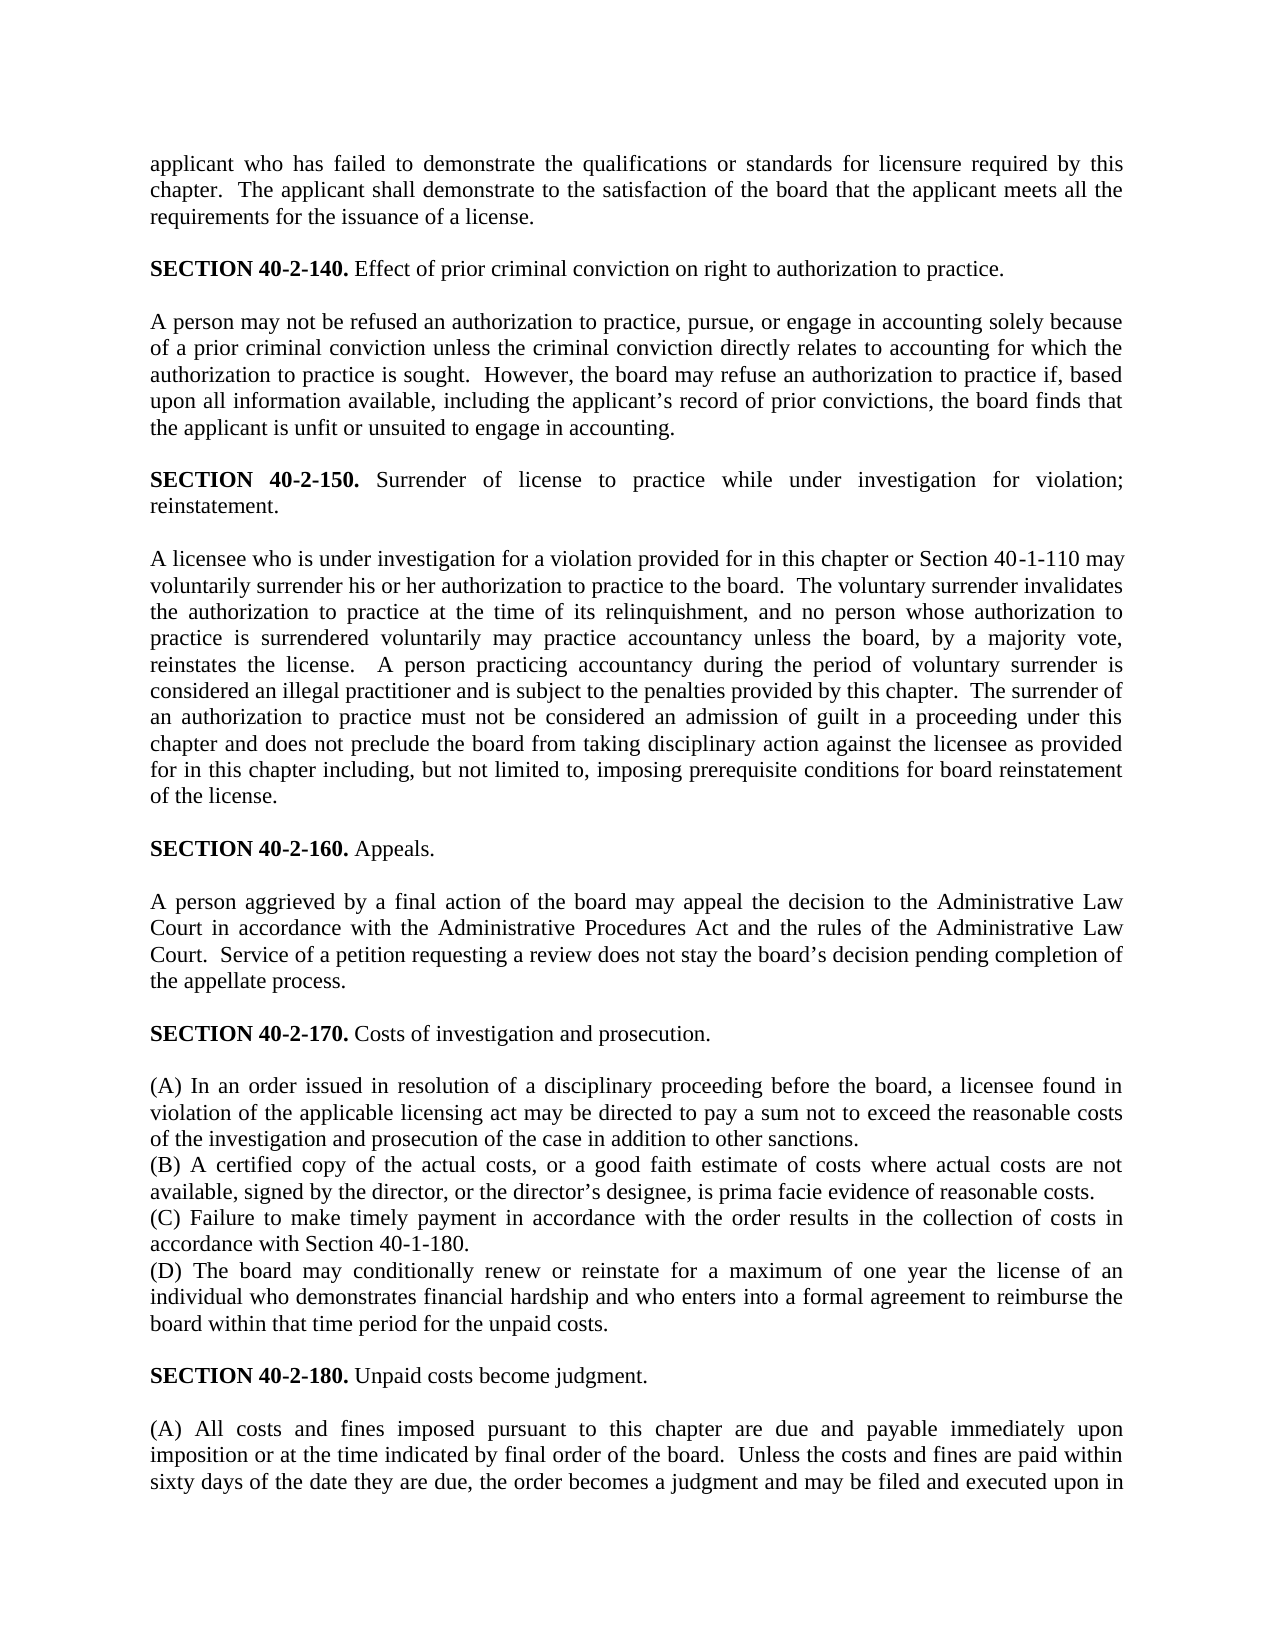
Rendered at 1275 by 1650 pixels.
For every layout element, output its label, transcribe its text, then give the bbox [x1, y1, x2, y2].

text (C) Failure to make timely payment in accordance with the order results in the collection of costs in accordance with Section 40-1-180. [150, 1204, 1125, 1257]
text A person may not be refused an authorization to practice, pursue, or engage in accounting solely because of a prior criminal conviction unless the criminal conviction directly relates to accounting for which the authorization to practice is sought. However, the board may refuse an authorization to practice if, based upon all information available, including the applicant’s record of prior convictions, the board finds that the applicant is unfit or unsuited to engage in accounting. [150, 308, 1125, 440]
text (B) A certified copy of the actual costs, or a good faith estimate of costs where actual costs are not available, signed by the director, or the director’s designee, is prima facie evidence of reasonable costs. [150, 1151, 1125, 1204]
text SECTION 40-2-160. Appeals. [150, 835, 1125, 862]
text A licensee who is under investigation for a violation provided for in this chapter or Section 40-1-110 may voluntarily surrender his or her authorization to practice to the board. The voluntary surrender invalidates the authorization to practice at the time of its relinquishment, and no person whose authorization to practice is surrendered voluntarily may practice accountancy unless the board, by a majority vote, reinstates the license. A person practicing accountancy during the period of voluntary surrender is considered an illegal practitioner and is subject to the penalties provided by this chapter. The surrender of an authorization to practice must not be considered an admission of guilt in a proceeding under this chapter and does not preclude the board from taking disciplinary action against the licensee as provided for in this chapter including, but not limited to, imposing prerequisite conditions for board reinstatement of the license. [150, 545, 1125, 809]
text (D) The board may conditionally renew or reinstate for a maximum of one year the license of an individual who demonstrates financial hardship and who enters into a formal agreement to reimburse the board within that time period for the unpaid costs. [150, 1257, 1125, 1336]
text SECTION 40-2-180. Unpaid costs become judgment. [150, 1362, 1125, 1389]
text SECTION 40-2-150. Surrender of license to practice while under investigation for violation; reinstatement. [150, 466, 1125, 519]
text SECTION 40-2-170. Costs of investigation and prosecution. [150, 1020, 1125, 1046]
text (A) In an order issued in resolution of a disciplinary proceeding before the board, a licensee found in violation of the applicable licensing act may be directed to pay a sum not to exceed the reasonable costs of the investigation and prosecution of the case in addition to other sanctions. [150, 1072, 1125, 1151]
text A person aggrieved by a final action of the board may appeal the decision to the Administrative Law Court in accordance with the Administrative Procedures Act and the rules of the Administrative Law Court. Service of a petition requesting a review does not stay the board’s decision pending completion of the appellate process. [150, 888, 1125, 993]
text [150, 150, 1125, 229]
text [150, 1415, 1125, 1494]
text SECTION 40-2-140. Effect of prior criminal conviction on right to authorization to practice. [150, 255, 1125, 282]
